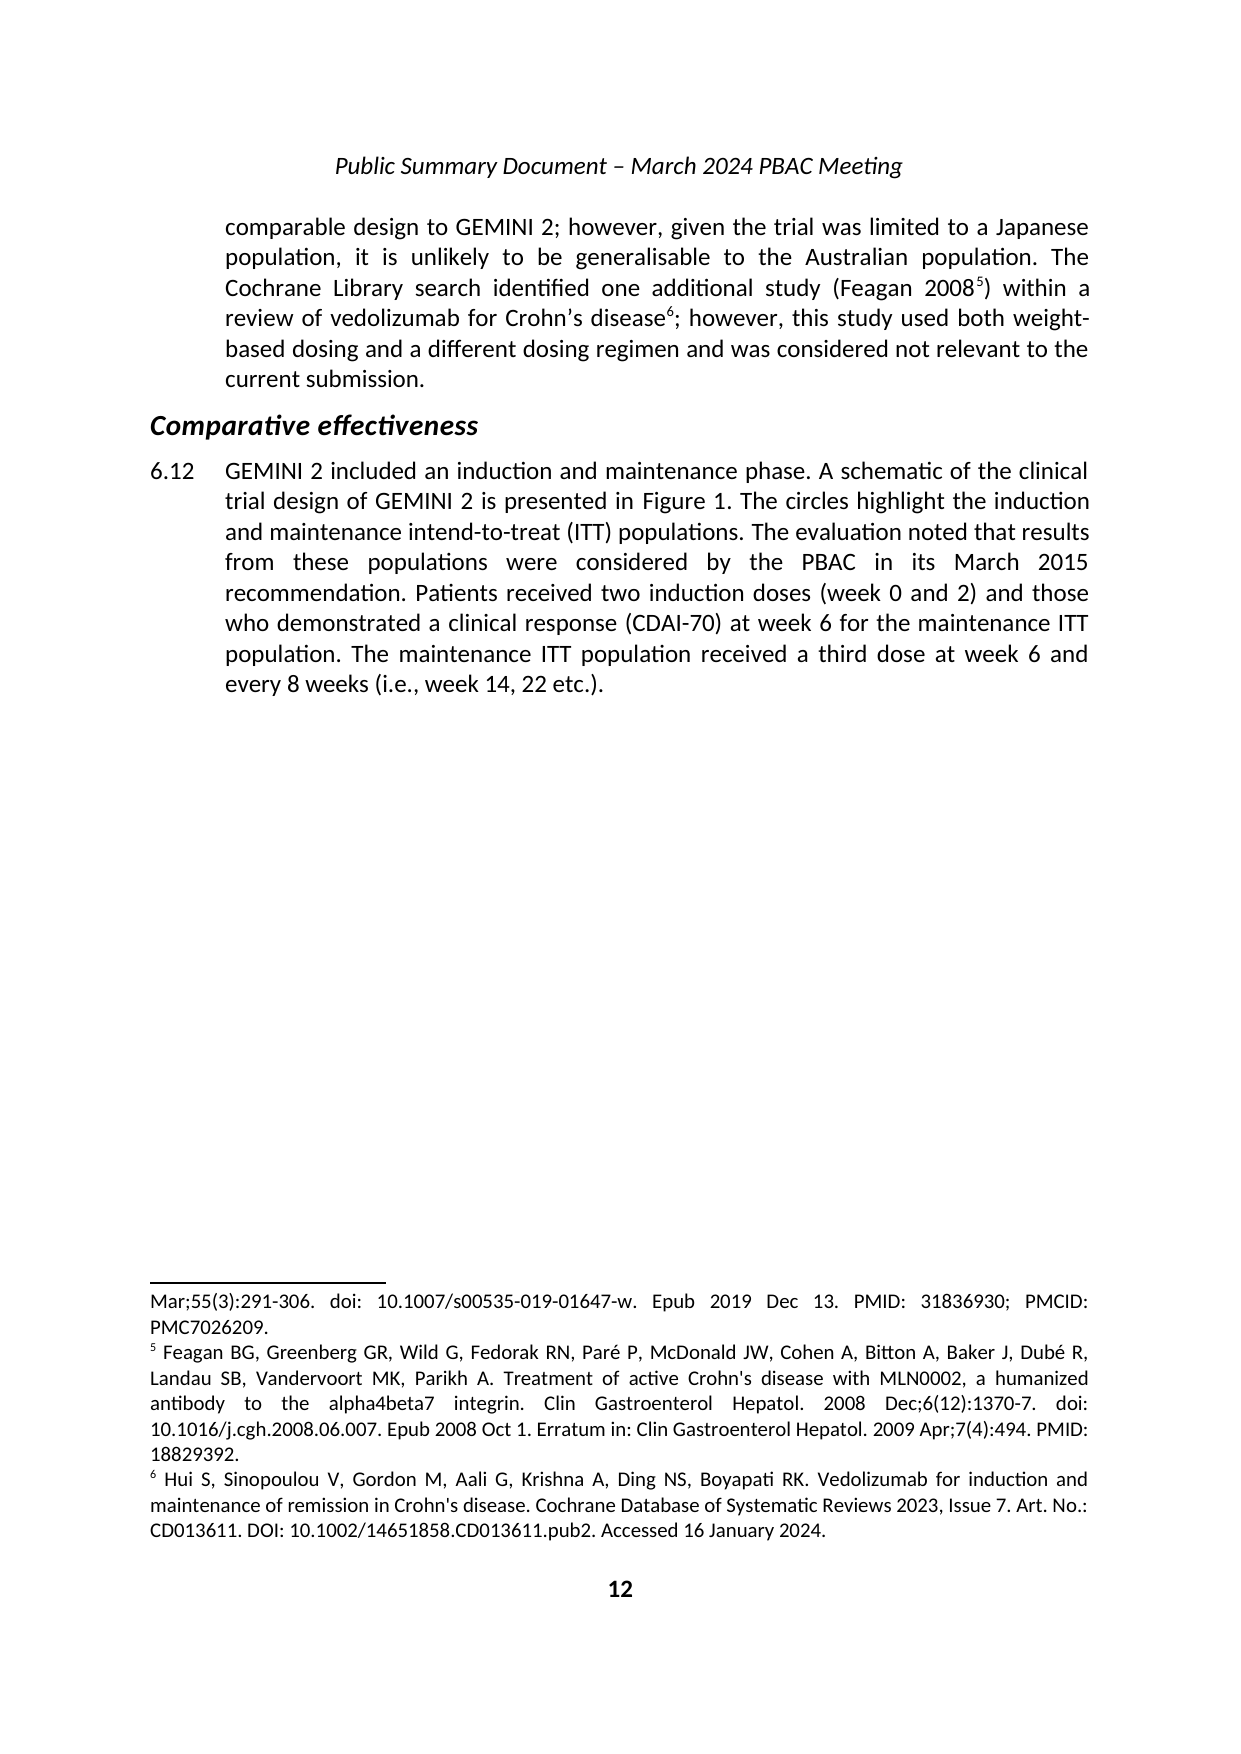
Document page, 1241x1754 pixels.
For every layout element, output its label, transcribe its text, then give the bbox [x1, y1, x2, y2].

subtitle Comparative effectiveness [150, 407, 1090, 442]
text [150, 211, 1090, 394]
text GEMINI 2 included an induction and maintenance phase. A schematic of the clinical trial design of GEMINI 2 is presented in Figure 1. The circles highlight the induction and maintenance intend-to-treat (ITT) populations. The evaluation noted that results from these populations were considered by the PBAC in its March 2015 recommendation. Patients received two induction doses (week 0 and 2) and those who demonstrated a clinical response (CDAI-70) at week 6 for the maintenance ITT population. The maintenance ITT population received a third dose at week 6 and every 8 weeks (i.e., week 14, 22 etc.). [150, 455, 1090, 699]
